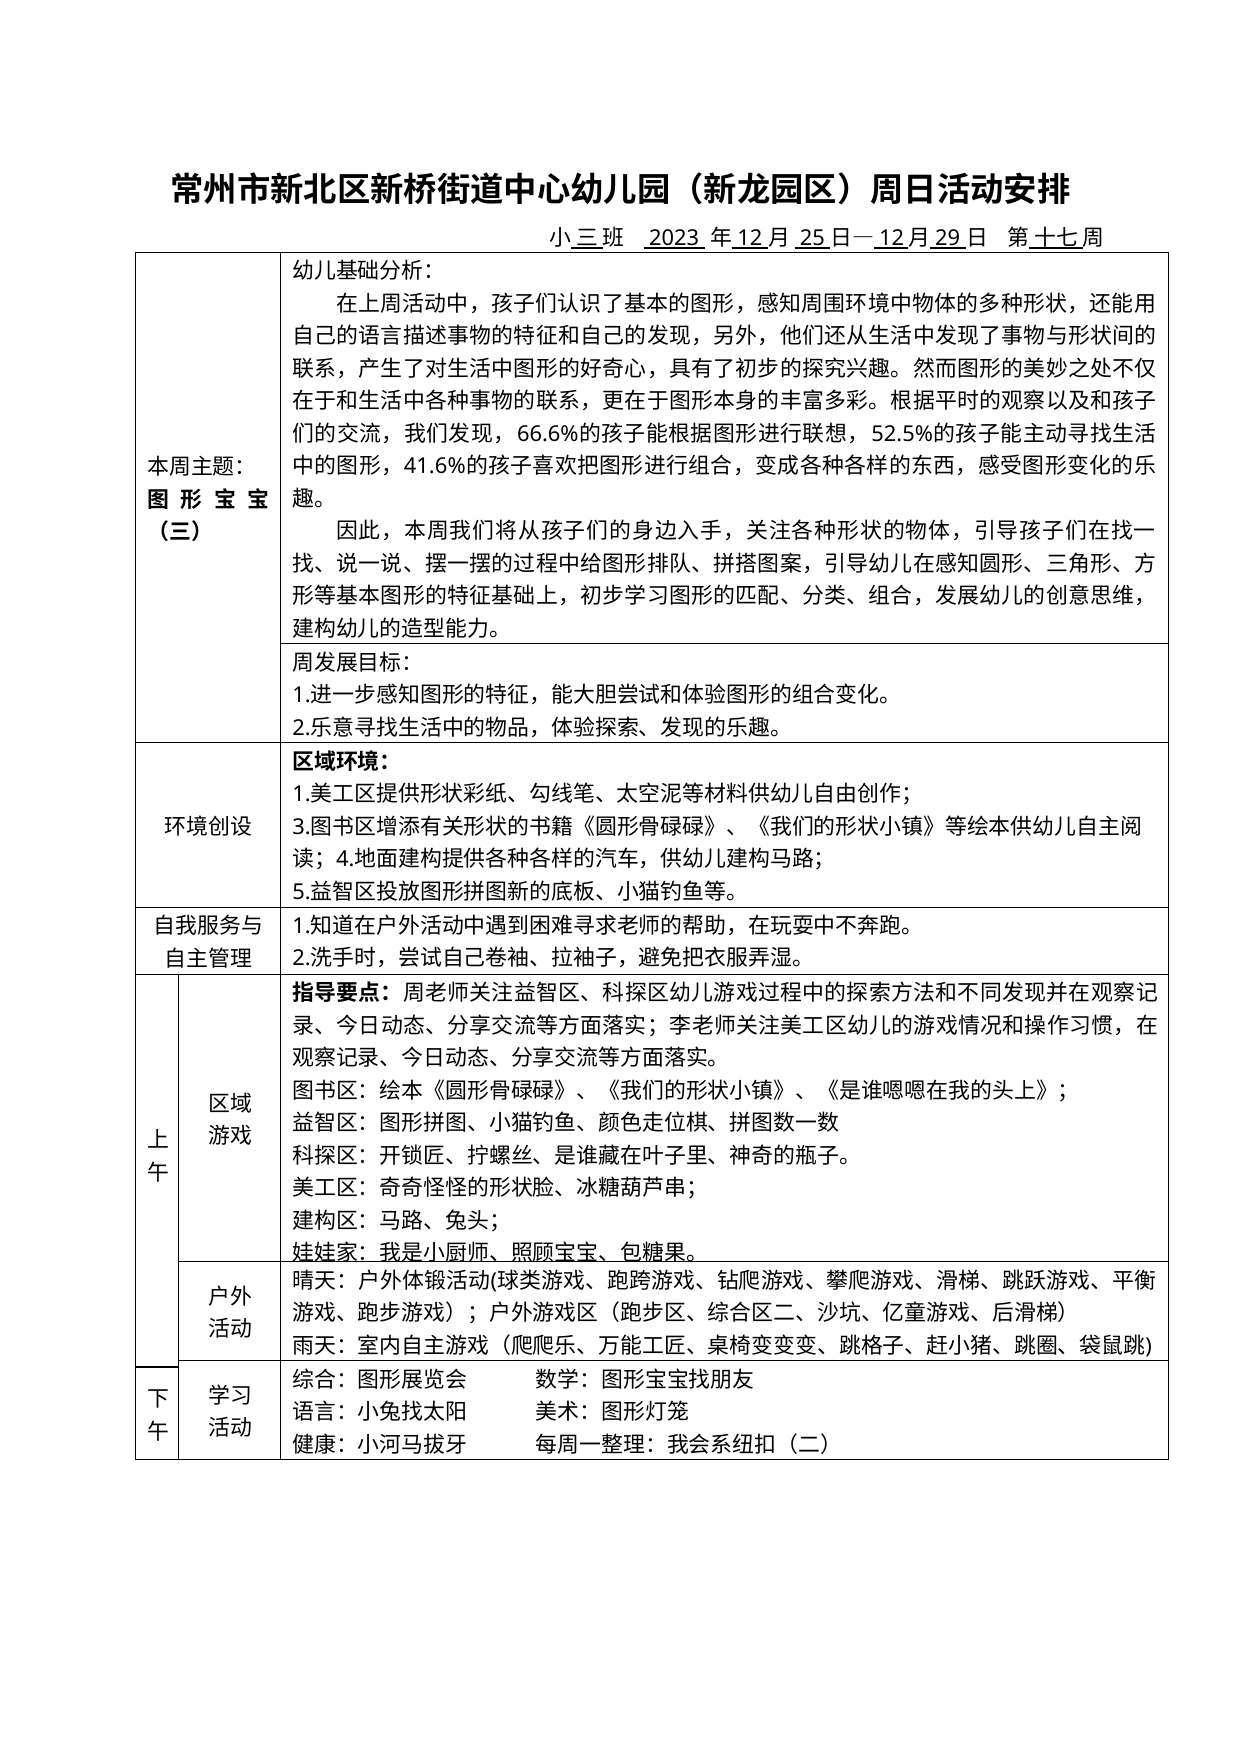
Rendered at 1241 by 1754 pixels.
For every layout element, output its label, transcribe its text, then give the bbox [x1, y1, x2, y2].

table_cell 1.知道在户外活动中遇到困难寻求老师的帮助，在玩耍中不奔跑。 2.洗手时，尝试自己卷袖、拉袖子，避免把衣服弄湿。 [281, 908, 1168, 974]
table_cell 下午 [136, 1368, 178, 1459]
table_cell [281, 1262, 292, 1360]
table_cell 上午 [136, 975, 178, 1366]
table_header 本周主题： 图形宝宝（三） [136, 253, 280, 742]
table_cell 区域 游戏 [179, 975, 280, 1261]
table_cell 周发展目标： 1.进一步感知图形的特征，能大胆尝试和体验图形的组合变化。 2.乐意寻找生活中的物品，体验探索、发现的乐趣。 [281, 644, 1168, 742]
table_cell 学习 活动 [179, 1361, 280, 1459]
text 常州市新北区新桥街道中心幼儿园（新龙园区）周日活动安排 [136, 154, 1104, 219]
table_cell 综合：图形展览会 数学：图形宝宝找朋友 语言：小兔找太阳 美术：图形灯笼 健康：小河马拔牙 每周一整理：我会系纽扣（二） [281, 1361, 1168, 1459]
table_cell 自我服务与自主管理 [136, 908, 280, 974]
text 小 三 班 2023 年 12 月 25 日— 12月 29 日 第 十七 周 [136, 219, 1104, 252]
table_cell 区域环境： 1.美工区提供形状彩纸、勾线笔、太空泥等材料供幼儿自由创作； 3.图书区增添有关形状的书籍《圆形骨碌碌》、《我们的形状小镇》等绘本供幼儿自主阅读；4.地面建构提供各种各样的汽车，供幼儿建构马路； 5.益智区投放图形拼图新的底板、小猫钓鱼等。 [281, 743, 1168, 907]
table_cell 环境创设 [136, 743, 280, 907]
table_cell 指导要点：周老师关注益智区、科探区幼儿游戏过程中的探索方法和不同发现并在观察记录、今日动态、分享交流等方面落实；李老师关注美工区幼儿的游戏情况和操作习惯，在观察记录、今日动态、分享交流等方面落实。 图书区：绘本《圆形骨碌碌》、《我们的形状小镇》、《是谁嗯嗯在我的头上》； 益智区：图形拼图、小猫钓鱼、颜色走位棋、拼图数一数 科探区：开锁匠、拧螺丝、是谁藏在叶子里、神奇的瓶子。 美工区：奇奇怪怪的形状脸、冰糖葫芦串； 建构区：马路、兔头； 娃娃家：我是小厨师、照顾宝宝、包糖果。 [281, 975, 1168, 1261]
table_header 幼儿基础分析： 在上周活动中，孩子们认识了基本的图形，感知周围环境中物体的多种形状，还能用自己的语言描述事物的特征和自己的发现，另外，他们还从生活中发现了事物与形状间的联系，产生了对生活中图形的好奇心，具有了初步的探究兴趣。然而图形的美妙之处不仅在于和生活中各种事物的联系，更在于图形本身的丰富多彩。根据平时的观察以及和孩子们的交流，我们发现，66.6%的孩子能根据图形进行联想，52.5%的孩子能主动寻找生活中的图形，41.6%的孩子喜欢把图形进行组合，变成各种各样的东西，感受图形变化的乐趣。 因此，本周我们将从孩子们的身边入手，关注各种形状的物体，引导孩子们在找一找、说一说、摆一摆的过程中给图形排队、拼搭图案，引导幼儿在感知圆形、三角形、方形等基本图形的特征基础上，初步学习图形的匹配、分类、组合，发展幼儿的创意思维，建构幼儿的造型能力。 [281, 253, 1168, 643]
table_cell 户外 活动 [179, 1262, 280, 1360]
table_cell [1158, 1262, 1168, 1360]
